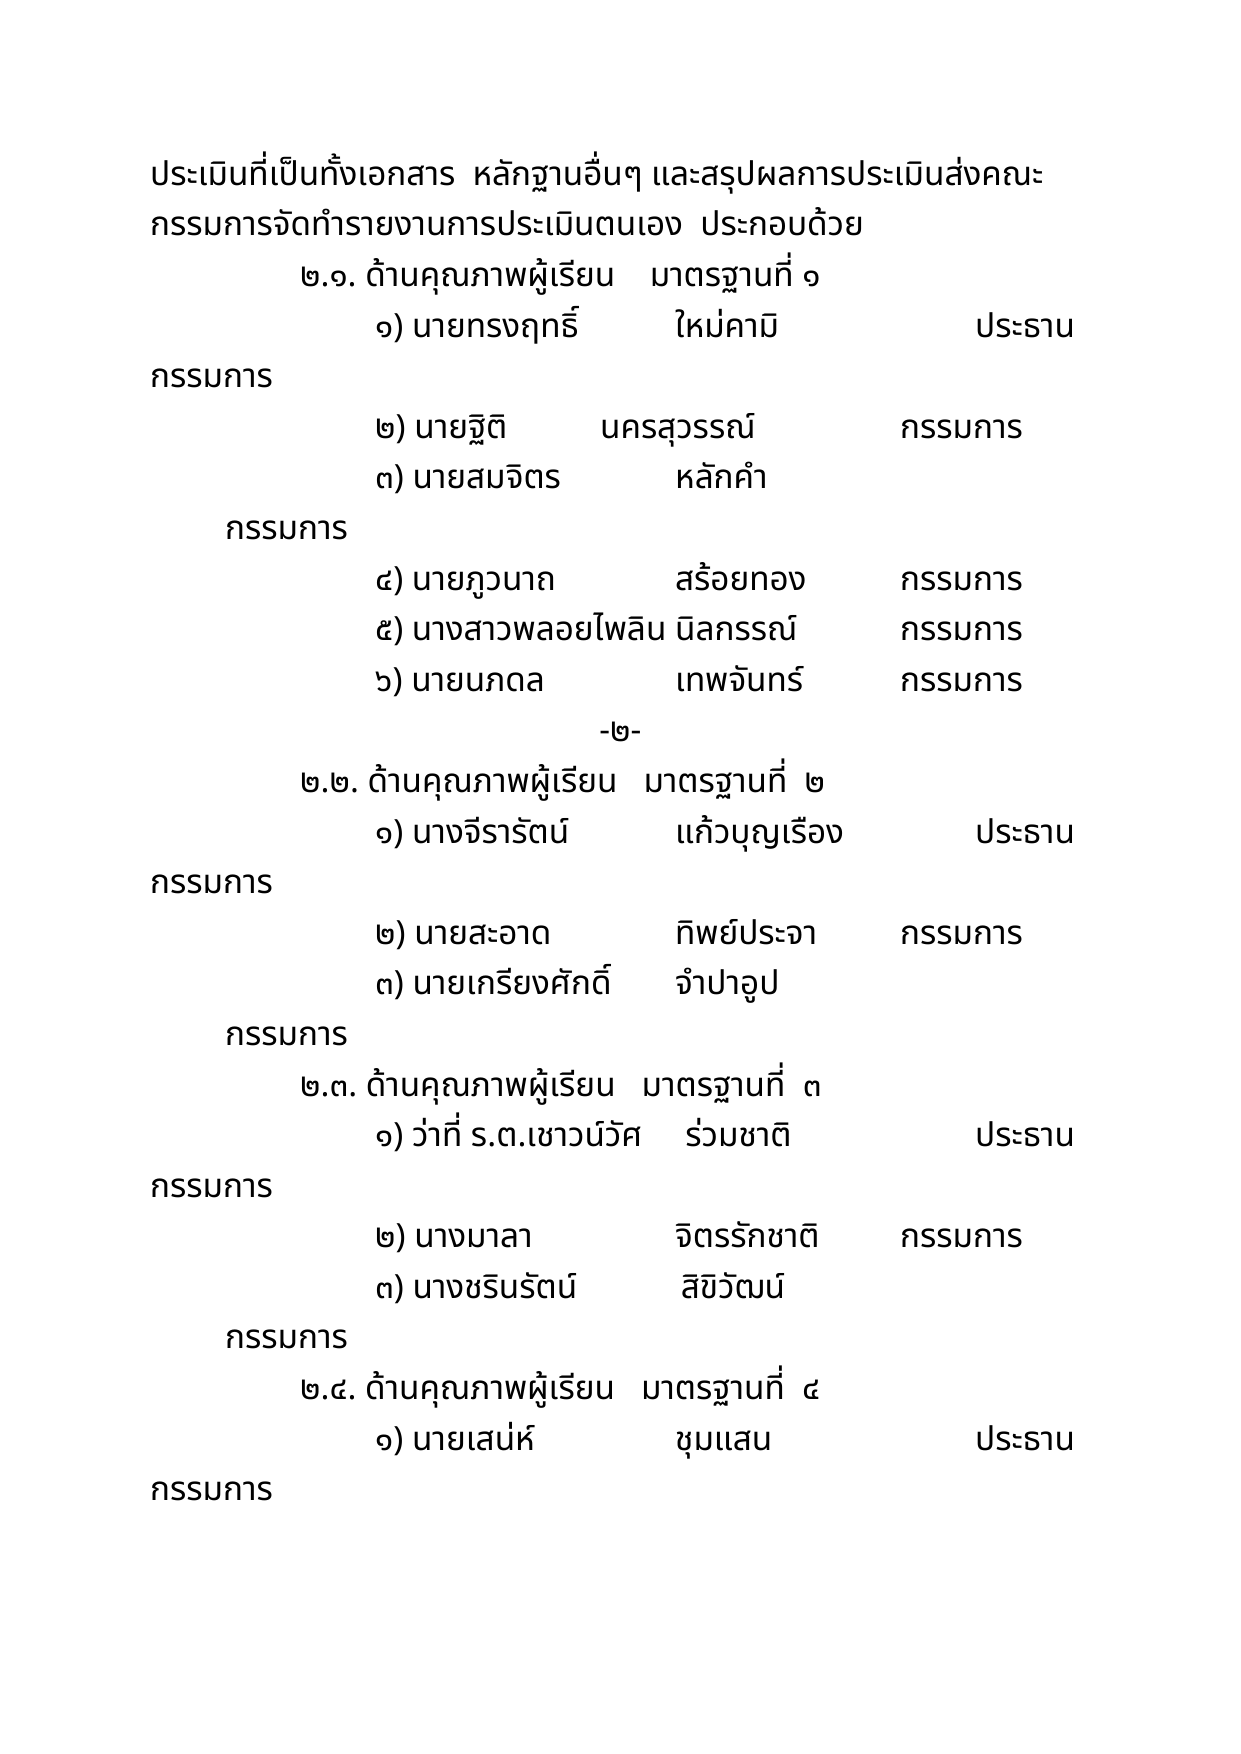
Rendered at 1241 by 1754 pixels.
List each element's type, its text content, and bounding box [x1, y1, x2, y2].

text ๕) นางสาวพลอยไพลิน นิลกรรณ์ กรรมการ [150, 605, 1090, 656]
text ๑) นายทรงฤทธิ์ ใหม่คามิ ประธานกรรมการ [150, 301, 1090, 402]
text -๒- [150, 706, 1090, 757]
text ๒.๑. ด้านคุณภาพผู้เรียน มาตรฐานที่ ๑ [150, 251, 1090, 301]
text ๓) นายเกรียงศักดิ์ จำปาอูป กรรมการ [150, 959, 1090, 1060]
text ๓) นายสมจิตร หลักคำ กรรมการ [150, 453, 1090, 554]
text ๔) นายภูวนาถ สร้อยทอง กรรมการ [150, 554, 1090, 605]
text ๒.๔. ด้านคุณภาพผู้เรียน มาตรฐานที่ ๔ [150, 1364, 1090, 1414]
text ๑) ว่าที่ ร.ต.เชาวน์วัศ ร่วมชาติ ประธานกรรมการ [150, 1111, 1090, 1212]
text ๒.๒. ด้านคุณภาพผู้เรียน มาตรฐานที่ ๒ [150, 757, 1090, 807]
text ๒.๓. ด้านคุณภาพผู้เรียน มาตรฐานที่ ๓ [150, 1060, 1090, 1111]
text ๑) นายเสน่ห์ ชุมแสน ประธานกรรมการ [150, 1414, 1090, 1516]
text ๖) นายนภดล เทพจันทร์ กรรมการ [150, 656, 1090, 706]
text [150, 150, 1090, 251]
text ๒) นายฐิติ นครสุวรรณ์ กรรมการ [150, 402, 1090, 453]
text ๒) นางมาลา จิตรรักชาติ กรรมการ [150, 1212, 1090, 1263]
text ๓) นางชรินรัตน์ สิขิวัฒน์ กรรมการ [150, 1263, 1090, 1364]
text ๑) นางจีรารัตน์ แก้วบุญเรือง ประธานกรรมการ [150, 807, 1090, 908]
text ๒) นายสะอาด ทิพย์ประจา กรรมการ [150, 908, 1090, 959]
